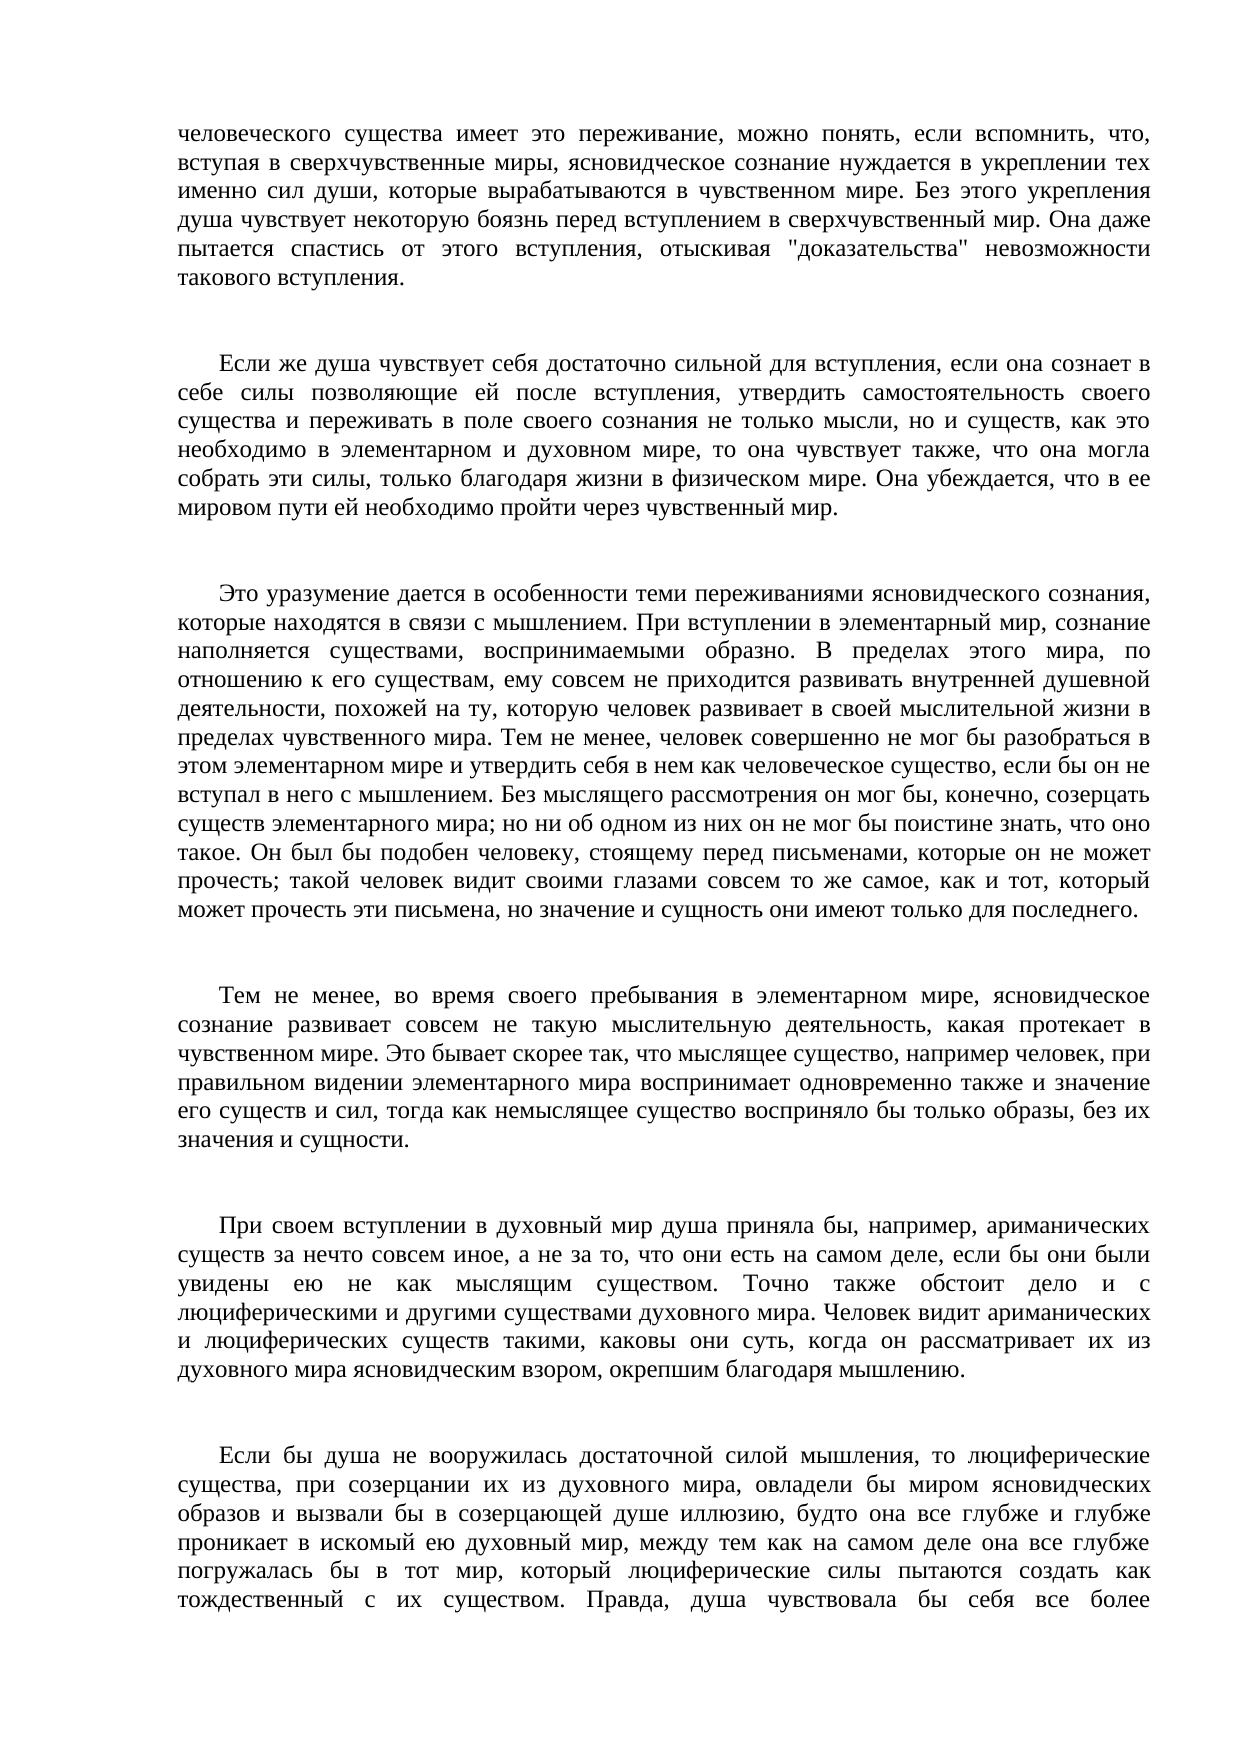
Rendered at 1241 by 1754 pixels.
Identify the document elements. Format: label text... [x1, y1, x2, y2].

text Если же душа чувствует себя достаточно сильной для вступления, если она сознает в себе силы позволяющие ей после вступления, утвердить самостоятельность своего существа и переживать в поле своего сознания не только мысли, но и существ, как это необходимо в элементарном и духовном мире, то она чувствует также, что она могла собрать эти силы, только благодаря жизни в физическом мире. Она убеждается, что в ее мировом пути ей необходимо пройти через чувственный мир. [177, 348, 1152, 521]
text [177, 1441, 1152, 1613]
text Это уразумение дается в особенности теми переживаниями ясновидческого сознания, которые находятся в связи с мышлением. При вступлении в элементарный мир, сознание наполняется существами, воспринимаемыми образно. В пределах этого мира, по отношению к его существам, ему совсем не приходится развивать внутренней душевной деятельности, похожей на ту, которую человек развивает в своей мыслительной жизни в пределах чувственного мира. Тем не менее, человек совершенно не мог бы разобраться в этом элементарном мире и утвердить себя в нем как человеческое существо, если бы он не вступал в него с мышлением. Без мыслящего рассмотрения он мог бы, конечно, созерцать существ элементарного мира; но ни об одном из них он не мог бы поистине знать, что оно такое. Он был бы подобен человеку, стоящему перед письменами, которые он не может прочесть; такой человек видит своими глазами совсем то же самое, как и тот, который может прочесть эти письмена, но значение и сущность они имеют только для последнего. [177, 578, 1152, 923]
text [177, 118, 1152, 291]
text Тем не менее, во время своего пребывания в элементарном мире, ясновидческое сознание развивает совсем не такую мыслительную деятельность, какая протекает в чувственном мире. Это бывает скорее так, что мыслящее существо, например человек, при правильном видении элементарного мира воспринимает одновременно также и значение его существ и сил, тогда как немыслящее существо восприняло бы только образы, без их значения и сущности. [177, 981, 1152, 1153]
text При своем вступлении в духовный мир душа приняла бы, например, ариманических существ за нечто совсем иное, а не за то, что они есть на самом деле, если бы они были увидены ею не как мыслящим существом. Точно также обстоит дело и с люциферическими и другими существами духовного мира. Человек видит ариманических и люциферических существ такими, каковы они суть, когда он рассматривает их из духовного мира ясновидческим взором, окрепшим благодаря мышлению. [177, 1211, 1152, 1383]
